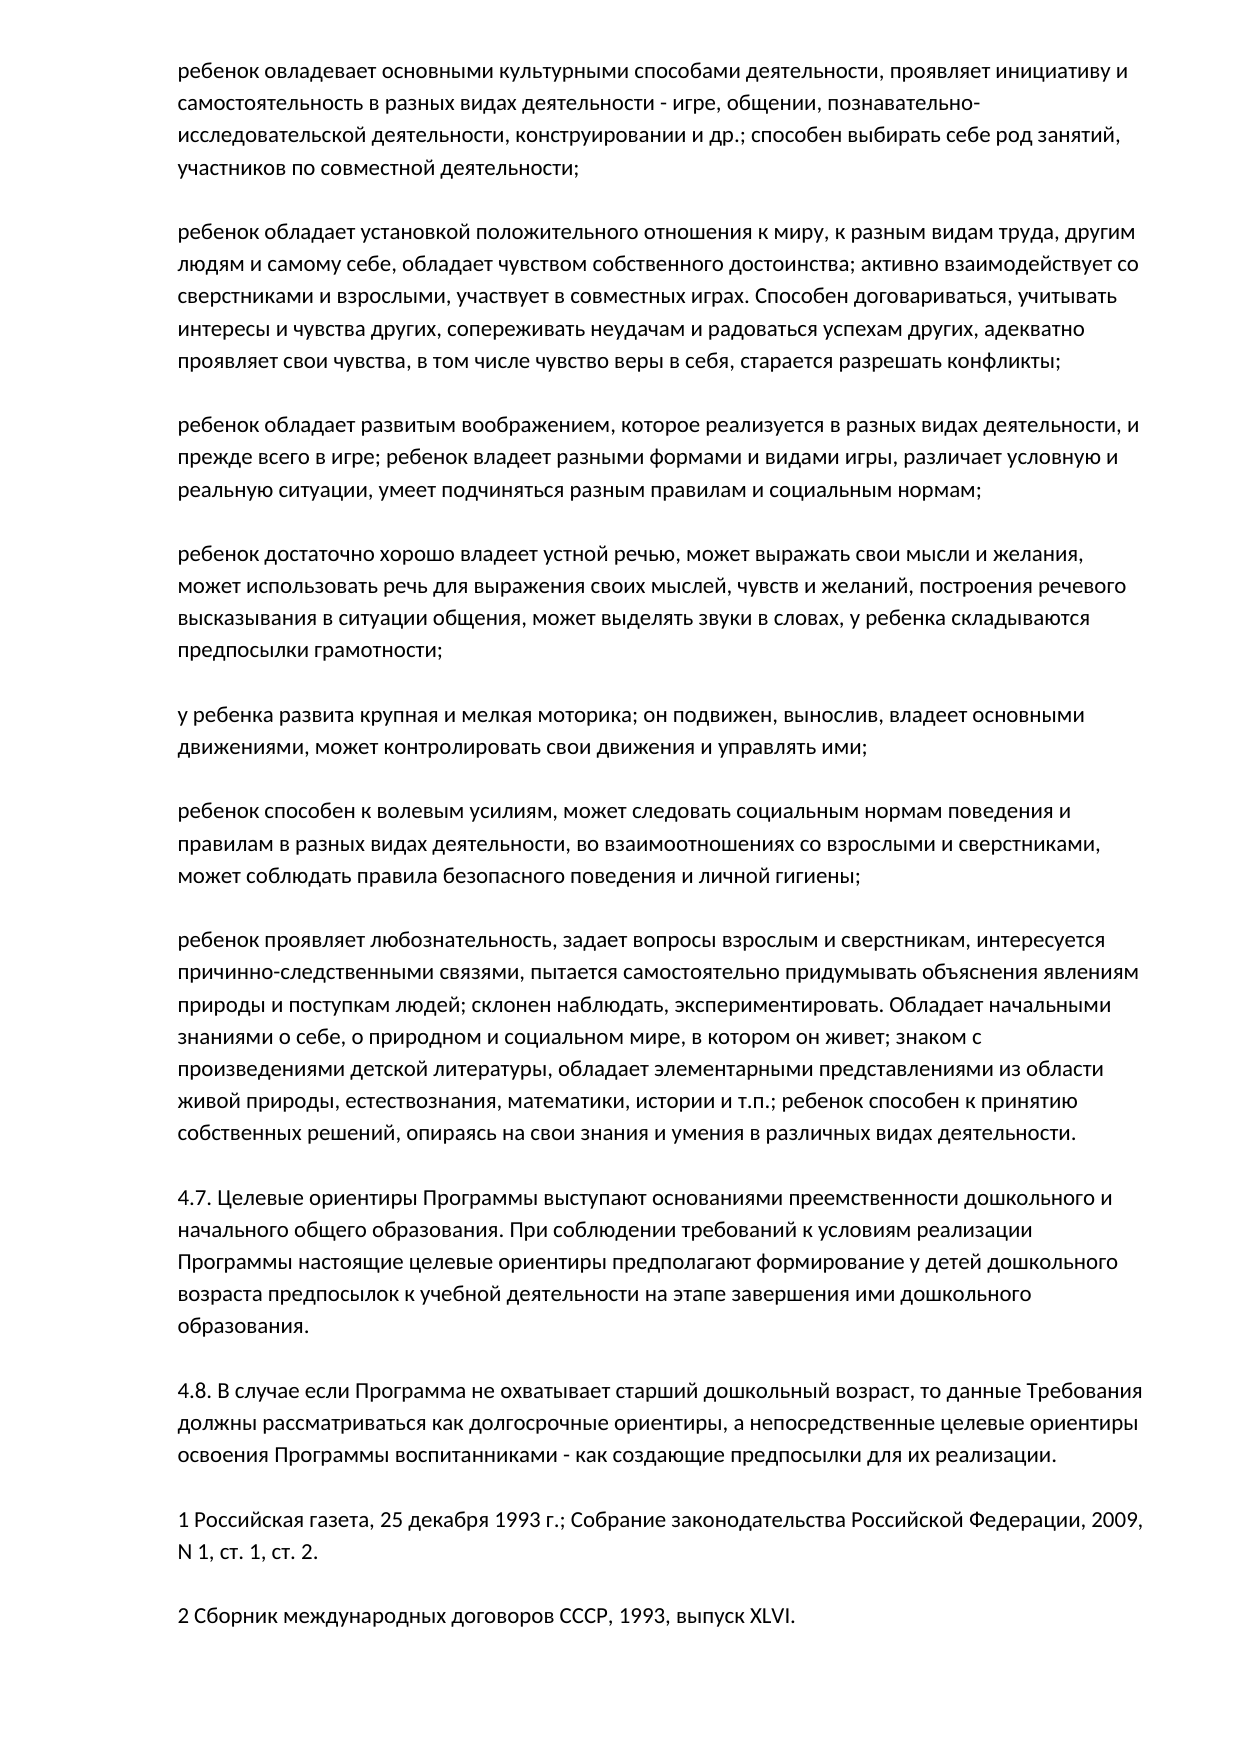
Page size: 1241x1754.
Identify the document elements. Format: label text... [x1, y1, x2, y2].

text ребенок обладает развитым воображением, которое реализуется в разных видах деятельности, и прежде всего в игре; ребенок владеет разными формами и видами игры, различает условную и реальную ситуации, умеет подчиняться разным правилам и социальным нормам; [177, 410, 1152, 503]
text ребенок овладевает основными культурными способами деятельности, проявляет инициативу и самостоятельность в разных видах деятельности - игре, общении, познавательно-исследовательской деятельности, конструировании и др.; способен выбирать себе род занятий, участников по совместной деятельности; [177, 56, 1152, 181]
text ребенок обладает установкой положительного отношения к миру, к разным видам труда, другим людям и самому себе, обладает чувством собственного достоинства; активно взаимодействует со сверстниками и взрослыми, участвует в совместных играх. Способен договариваться, учитывать интересы и чувства других, сопереживать неудачам и радоваться успехам других, адекватно проявляет свои чувства, в том числе чувство веры в себя, старается разрешать конфликты; [177, 217, 1152, 374]
text у ребенка развита крупная и мелкая моторика; он подвижен, вынослив, владеет основными движениями, может контролировать свои движения и управлять ими; [177, 700, 1152, 760]
text ребенок способен к волевым усилиям, может следовать социальным нормам поведения и правилам в разных видах деятельности, во взаимоотношениях со взрослыми и сверстниками, может соблюдать правила безопасного поведения и личной гигиены; [177, 797, 1152, 889]
text 2 Сборник международных договоров СССР, 1993, выпуск XLVI. [177, 1601, 1152, 1629]
text 4.7. Целевые ориентиры Программы выступают основаниями преемственности дошкольного и начального общего образования. При соблюдении требований к условиям реализации Программы настоящие целевые ориентиры предполагают формирование у детей дошкольного возраста предпосылок к учебной деятельности на этапе завершения ими дошкольного образования. [177, 1183, 1152, 1339]
text 1 Российская газета, 25 декабря 1993 г.; Собрание законодательства Российской Федерации, 2009, N 1, ст. 1, ст. 2. [177, 1505, 1152, 1565]
text ребенок проявляет любознательность, задает вопросы взрослым и сверстникам, интересуется причинно-следственными связями, пытается самостоятельно придумывать объяснения явлениям природы и поступкам людей; склонен наблюдать, экспериментировать. Обладает начальными знаниями о себе, о природном и социальном мире, в котором он живет; знаком с произведениями детской литературы, обладает элементарными представлениями из области живой природы, естествознания, математики, истории и т.п.; ребенок способен к принятию собственных решений, опираясь на свои знания и умения в различных видах деятельности. [177, 925, 1152, 1146]
text 4.8. В случае если Программа не охватывает старший дошкольный возраст, то данные Требования должны рассматриваться как долгосрочные ориентиры, а непосредственные целевые ориентиры освоения Программы воспитанниками - как создающие предпосылки для их реализации. [177, 1376, 1152, 1468]
text ребенок достаточно хорошо владеет устной речью, может выражать свои мысли и желания, может использовать речь для выражения своих мыслей, чувств и желаний, построения речевого высказывания в ситуации общения, может выделять звуки в словах, у ребенка складываются предпосылки грамотности; [177, 539, 1152, 664]
